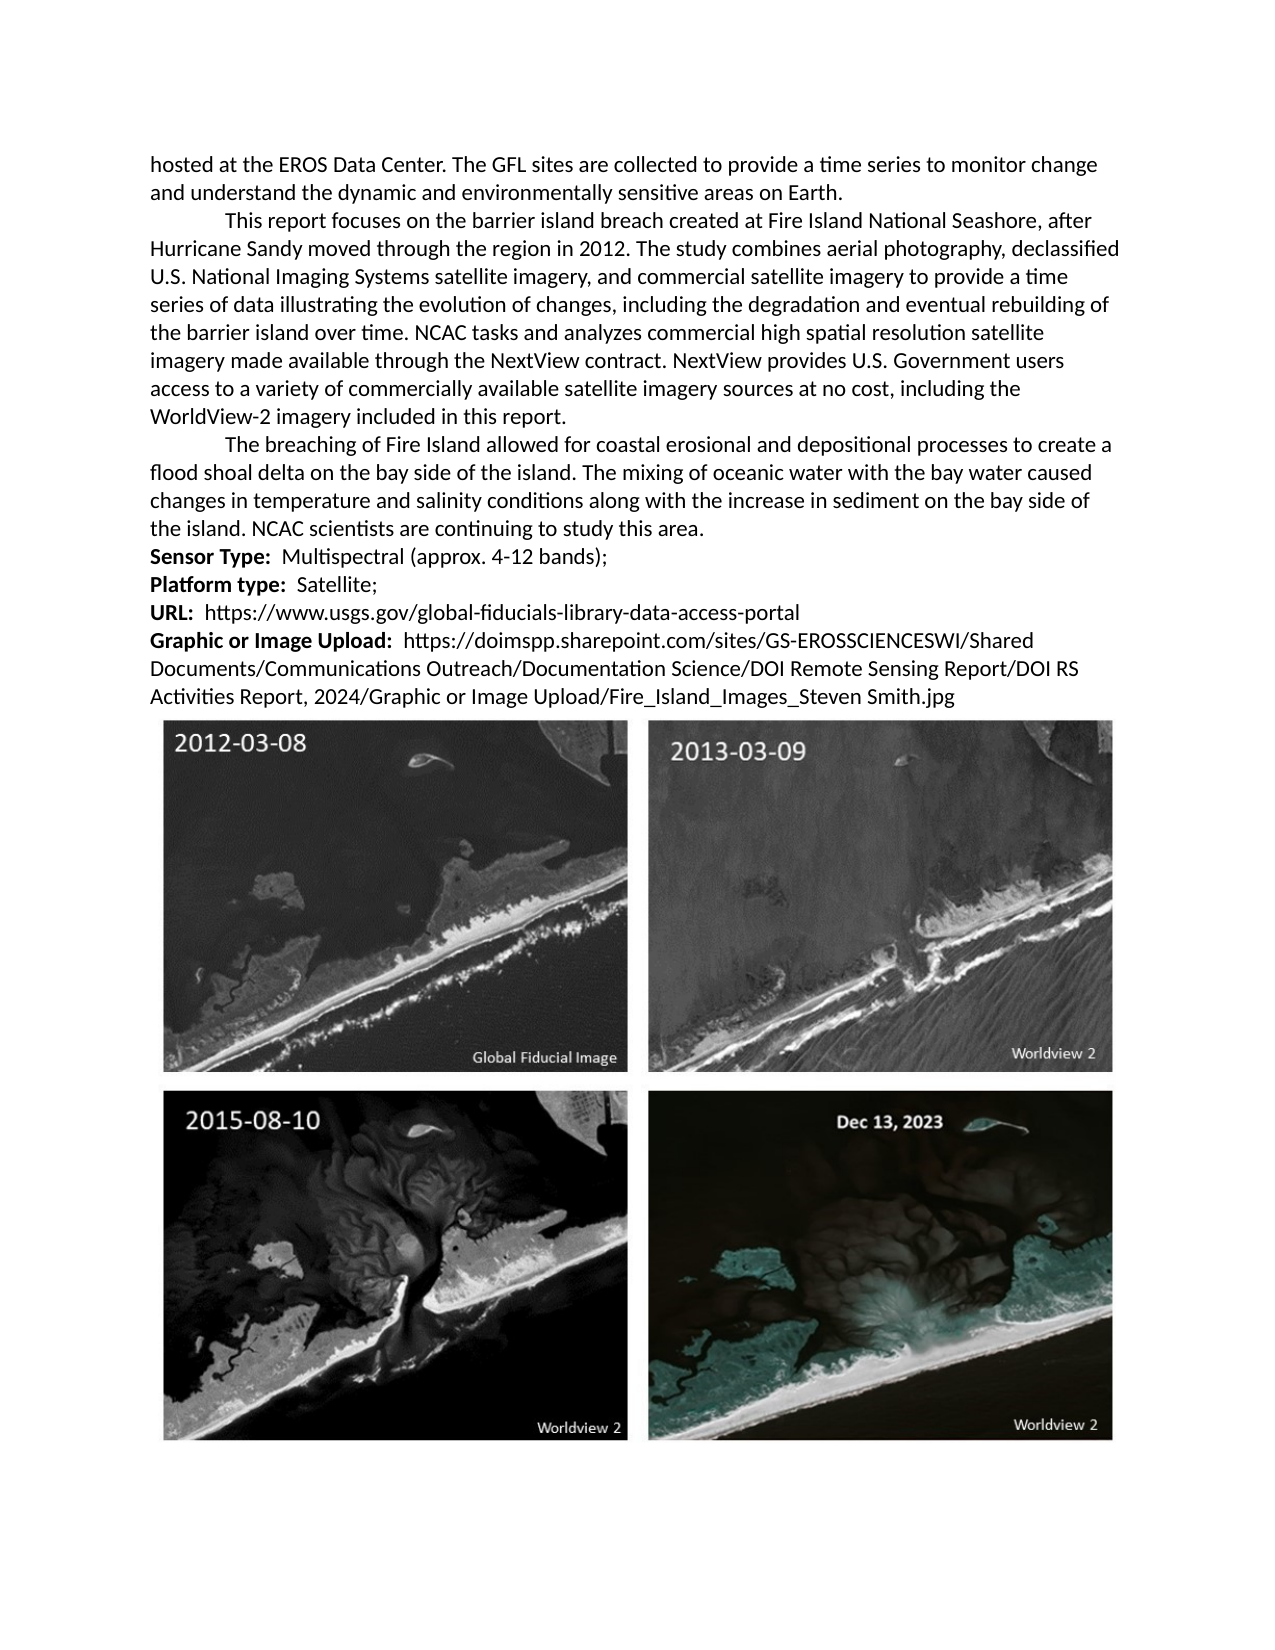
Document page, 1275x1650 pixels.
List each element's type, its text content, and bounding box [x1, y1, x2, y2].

text Graphic or Image Upload: https://doimspp.sharepoint.com/sites/GS-EROSSCIENCESWI/Shared Documents/Communications Outreach/Documentation Science/DOI Remote Sensing Report/DOI RS Activities Report, 2024/Graphic or Image Upload/Fire_Island_Images_Steven Smith.jpg [150, 626, 1125, 710]
picture [150, 710, 1125, 1459]
text URL: https://www.usgs.gov/global-fiducials-library-data-access-portal [150, 598, 1125, 626]
text This report focuses on the barrier island breach created at Fire Island National Seashore, after Hurricane Sandy moved through the region in 2012. The study combines aerial photography, declassified U.S. National Imaging Systems satellite imagery, and commercial satellite imagery to provide a time series of data illustrating the evolution of changes, including the degradation and eventual rebuilding of the barrier island over time. NCAC tasks and analyzes commercial high spatial resolution satellite imagery made available through the NextView contract. NextView provides U.S. Government users access to a variety of commercially available satellite imagery sources at no cost, including the WorldView-2 imagery included in this report. [150, 206, 1125, 430]
text Platform type: Satellite; [150, 570, 1125, 598]
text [150, 150, 1125, 206]
text The breaching of Fire Island allowed for coastal erosional and depositional processes to create a flood shoal delta on the bay side of the island. The mixing of oceanic water with the bay water caused changes in temperature and salinity conditions along with the increase in sediment on the bay side of the island. NCAC scientists are continuing to study this area. [150, 430, 1125, 542]
text Sensor Type: Multispectral (approx. 4-12 bands); [150, 542, 1125, 570]
